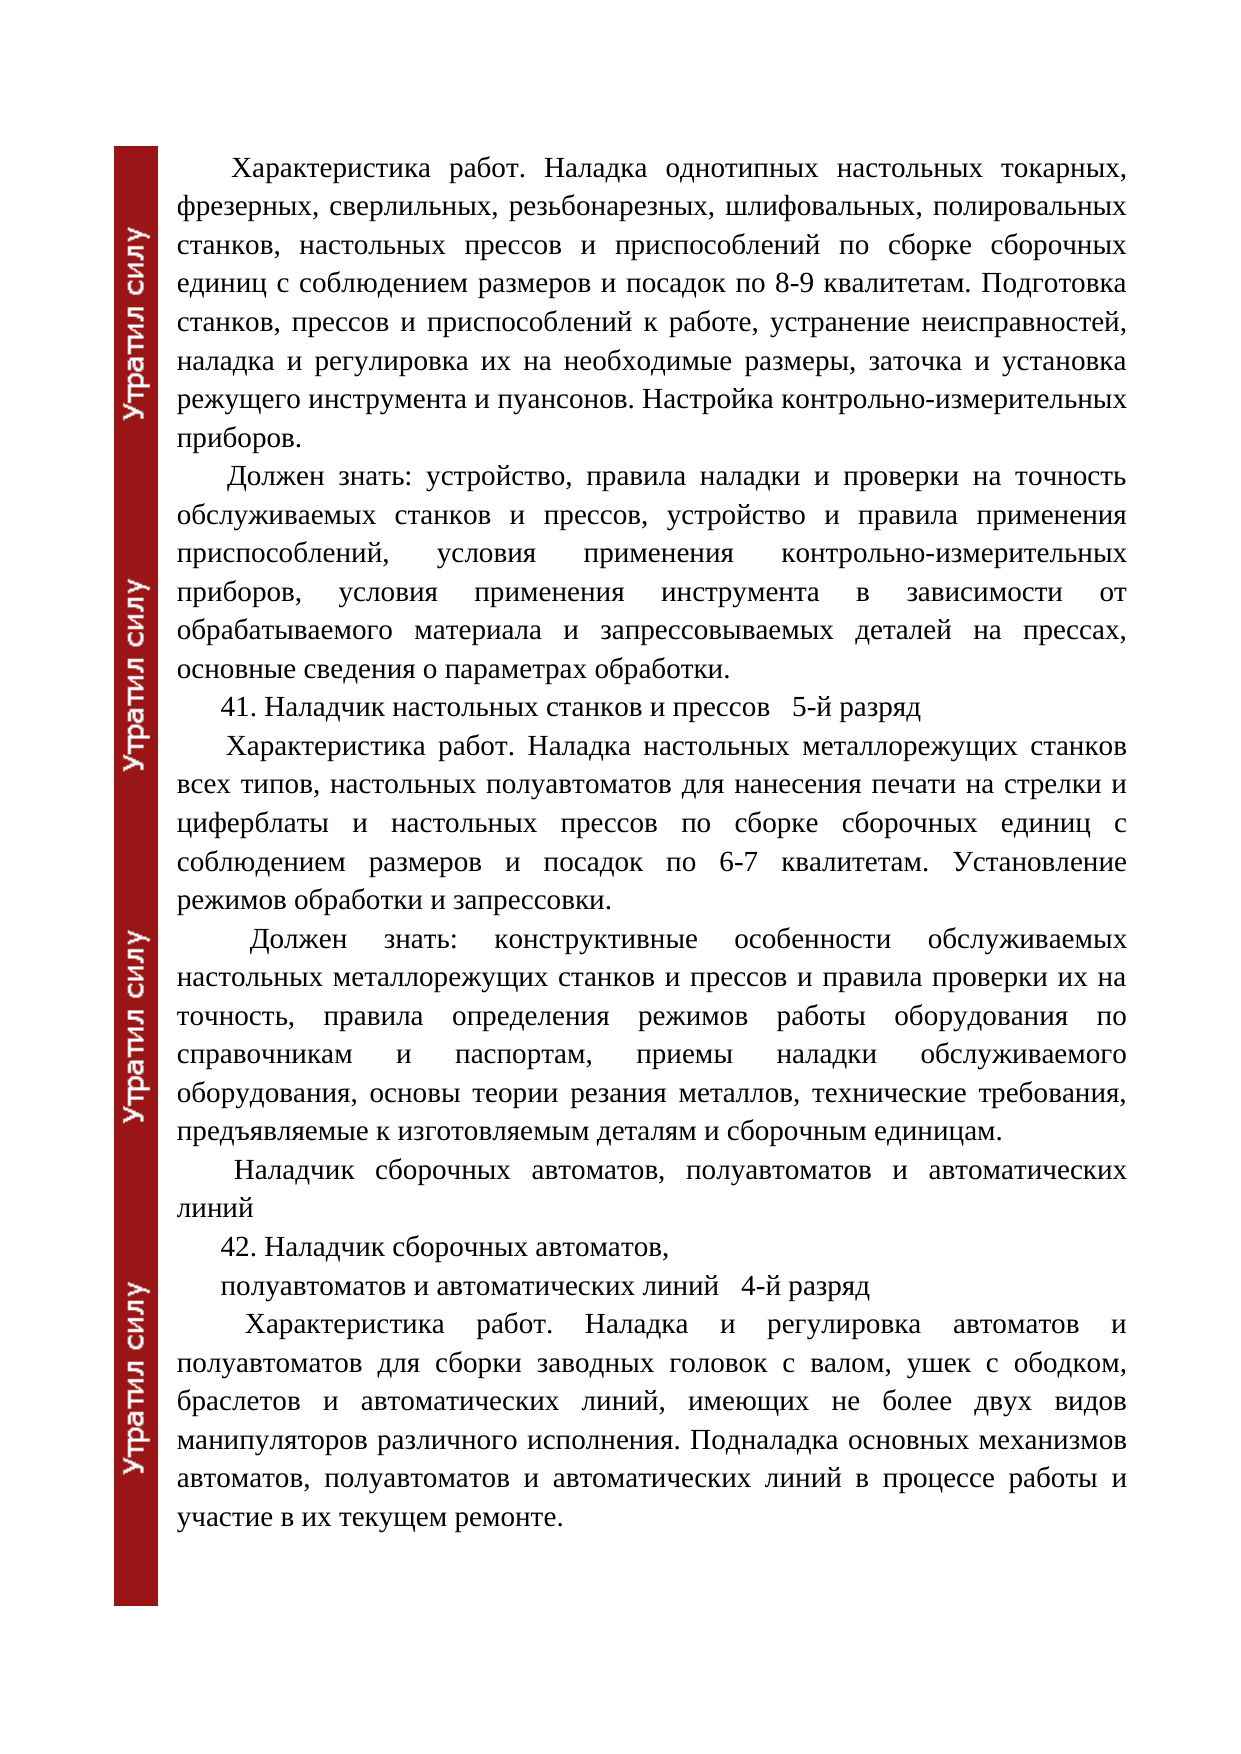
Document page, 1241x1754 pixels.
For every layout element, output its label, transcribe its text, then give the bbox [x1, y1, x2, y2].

text Характеристика работ. Наладка настольных металлорежущих станков всех типов, настольных полуавтоматов для нанесения печати на стрелки и циферблаты и настольных прессов по сборке сборочных единиц с соблюдением размеров и посадок по 6-7 квалитетам. Установление режимов обработки и запрессовки. [112, 728, 1128, 916]
text Должен знать: устройство, правила наладки и проверки на точность обслуживаемых станков и прессов, устройство и правила применения приспособлений, условия применения контрольно-измерительных приборов, условия применения инструмента в зависимости от обрабатываемого материала и запрессовываемых деталей на прессах, основные сведения о параметрах обработки. [112, 458, 1128, 684]
picture [114, 1263, 158, 1268]
picture [114, 723, 158, 728]
text Характеристика работ. Наладка однотипных настольных токарных, фрезерных, сверлильных, резьбонарезных, шлифовальных, полировальных станков, настольных прессов и приспособлений по сборке сборочных единиц с соблюдением размеров и посадок по 8-9 квалитетам. Подготовка станков, прессов и приспособлений к работе, устранение неисправностей, наладка и регулировка их на необходимые размеры, заточка и установка режущего инструмента и пуансонов. Настройка контрольно-измерительных приборов. [112, 150, 1128, 453]
text Характеристика работ. Наладка и регулировка автоматов и полуавтоматов для сборки заводных головок с валом, ушек с ободком, браслетов и автоматических линий, имеющих не более двух видов манипуляторов различного исполнения. Подналадка основных механизмов автоматов, полуавтоматов и автоматических линий в процессе работы и участие в их текущем ремонте. [112, 1306, 1128, 1532]
picture [114, 1301, 158, 1306]
text 41. Наладчик настольных станков и прессов 5-й разряд [112, 689, 1128, 723]
picture [114, 684, 158, 689]
text Наладчик сборочных автоматов, полуавтоматов и автоматических линий [112, 1152, 1128, 1224]
picture [114, 1532, 158, 1606]
picture [114, 146, 158, 150]
picture [114, 1147, 158, 1152]
text 42. Наладчик сборочных автоматов, [112, 1229, 1128, 1263]
text полуавтоматов и автоматических линий 4-й разряд [112, 1268, 1128, 1301]
picture [114, 1224, 158, 1229]
picture [114, 453, 158, 458]
text Должен знать: конструктивные особенности обслуживаемых настольных металлорежущих станков и прессов и правила проверки их на точность, правила определения режимов работы оборудования по справочникам и паспортам, приемы наладки обслуживаемого оборудования, основы теории резания металлов, технические требования, предъявляемые к изготовляемым деталям и сборочным единицам. [112, 921, 1128, 1147]
picture [114, 916, 158, 921]
